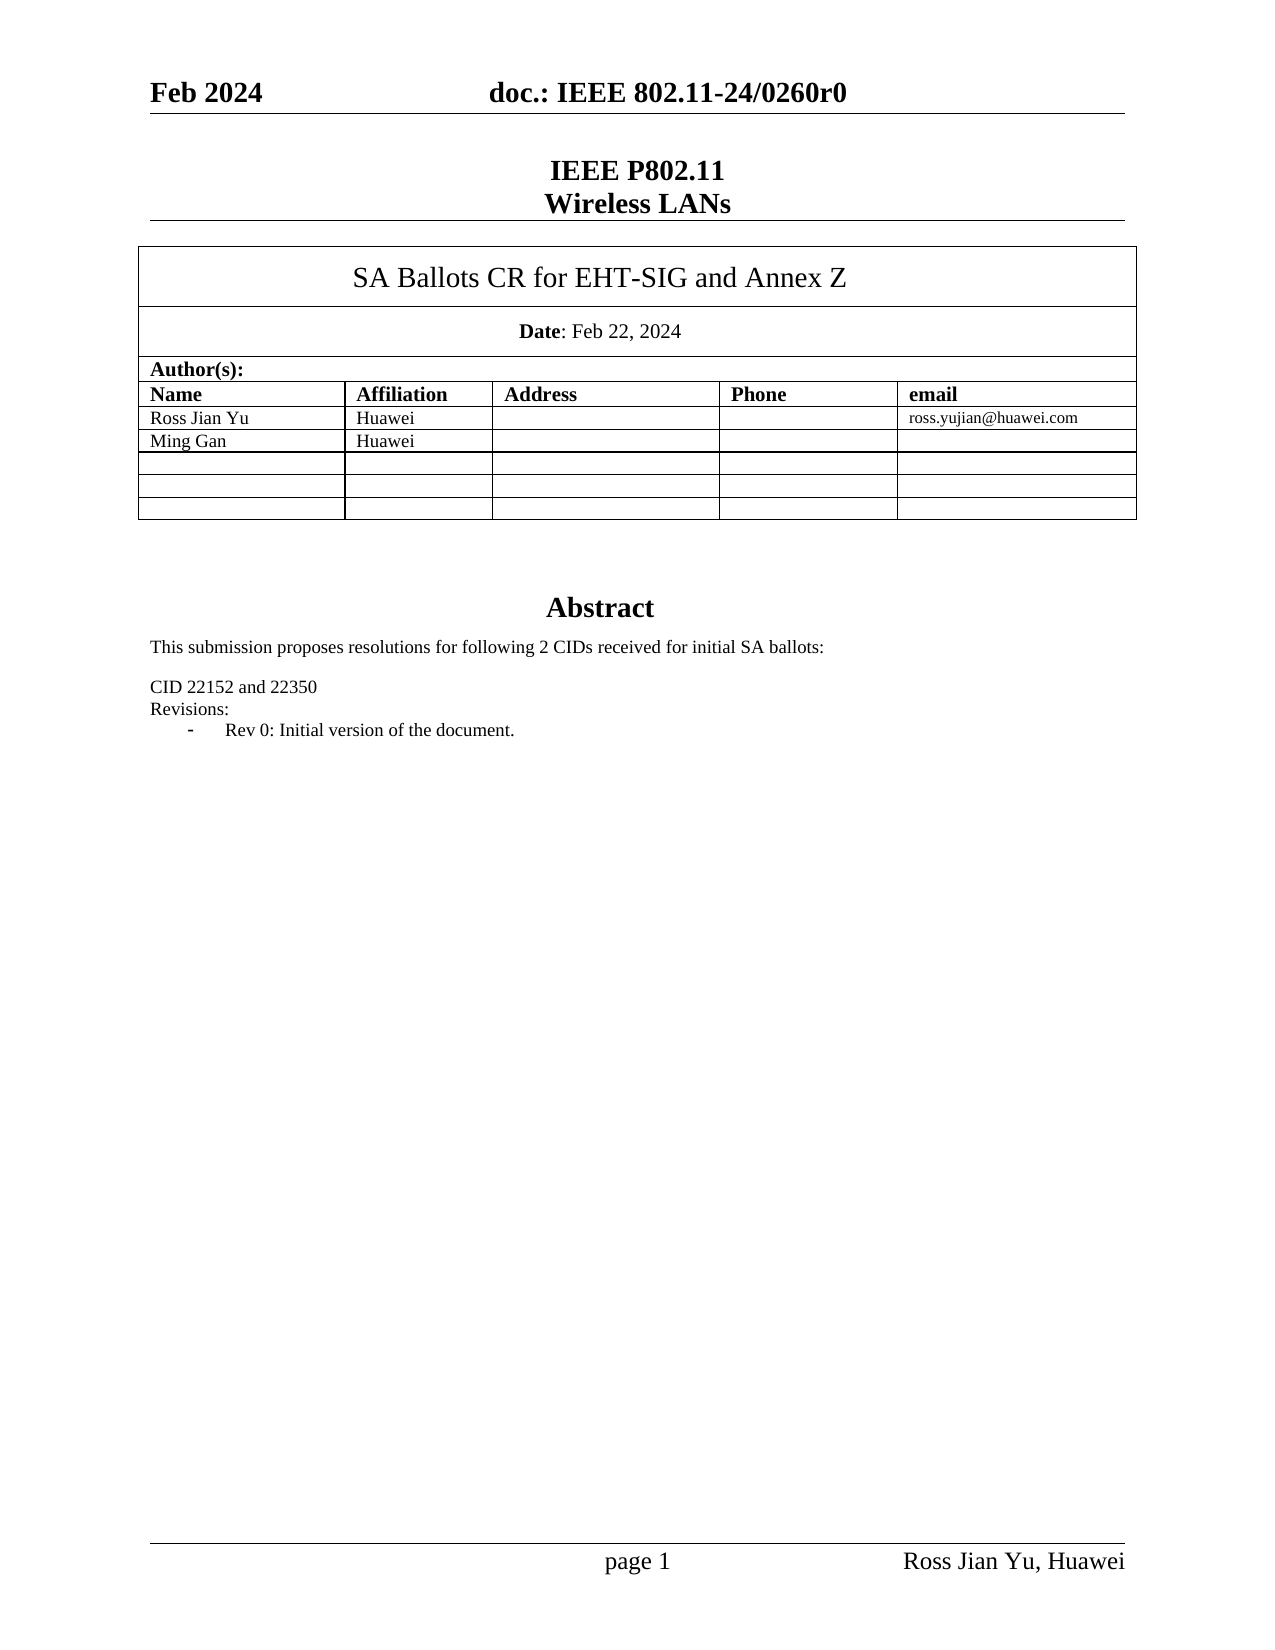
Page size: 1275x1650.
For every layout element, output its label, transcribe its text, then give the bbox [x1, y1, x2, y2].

text CID 22152 and 22350 [150, 676, 1125, 698]
table_cell [720, 475, 897, 497]
table_cell [898, 475, 1136, 497]
table_cell [898, 498, 1136, 519]
table_cell Ming Gan [139, 430, 344, 451]
table_cell [346, 475, 492, 497]
table_cell Huawei [346, 430, 492, 451]
table_header SA Ballots CR for EHT-SIG and Annex Z [139, 247, 1136, 306]
table_cell [139, 475, 344, 497]
table_cell [720, 453, 897, 474]
table_cell [898, 430, 1136, 451]
table_cell Author(s): [139, 357, 1136, 381]
table_cell Phone [720, 382, 897, 406]
table_cell Date: Feb 22, 2024 [139, 307, 1136, 356]
table_cell [720, 498, 897, 519]
table_cell email [898, 382, 1136, 406]
table_cell [720, 407, 897, 429]
table_cell [346, 498, 492, 519]
table_cell Name [139, 382, 344, 406]
table_cell Address [493, 382, 719, 406]
text IEEE P802.11 Wireless LANs [150, 153, 1125, 220]
table_cell [898, 453, 1136, 474]
table_cell [139, 498, 344, 519]
text Abstract [150, 590, 1125, 624]
table_cell Ross Jian Yu [139, 407, 344, 429]
table_cell [493, 407, 719, 429]
table_cell [720, 430, 897, 451]
table_cell [493, 475, 719, 497]
table_cell [493, 453, 719, 474]
table_cell [493, 430, 719, 451]
table_cell [346, 453, 492, 474]
text This submission proposes resolutions for following 2 CIDs received for initial SA ballots: [150, 636, 1125, 658]
table_cell Huawei [346, 407, 492, 429]
table_cell [493, 498, 719, 519]
table_cell Affiliation [346, 382, 492, 406]
table_cell [139, 453, 344, 474]
table_cell ross.yujian@huawei.com [898, 407, 1136, 429]
list Rev 0: Initial version of the document. [187, 719, 1125, 741]
text Revisions: [150, 698, 1125, 719]
